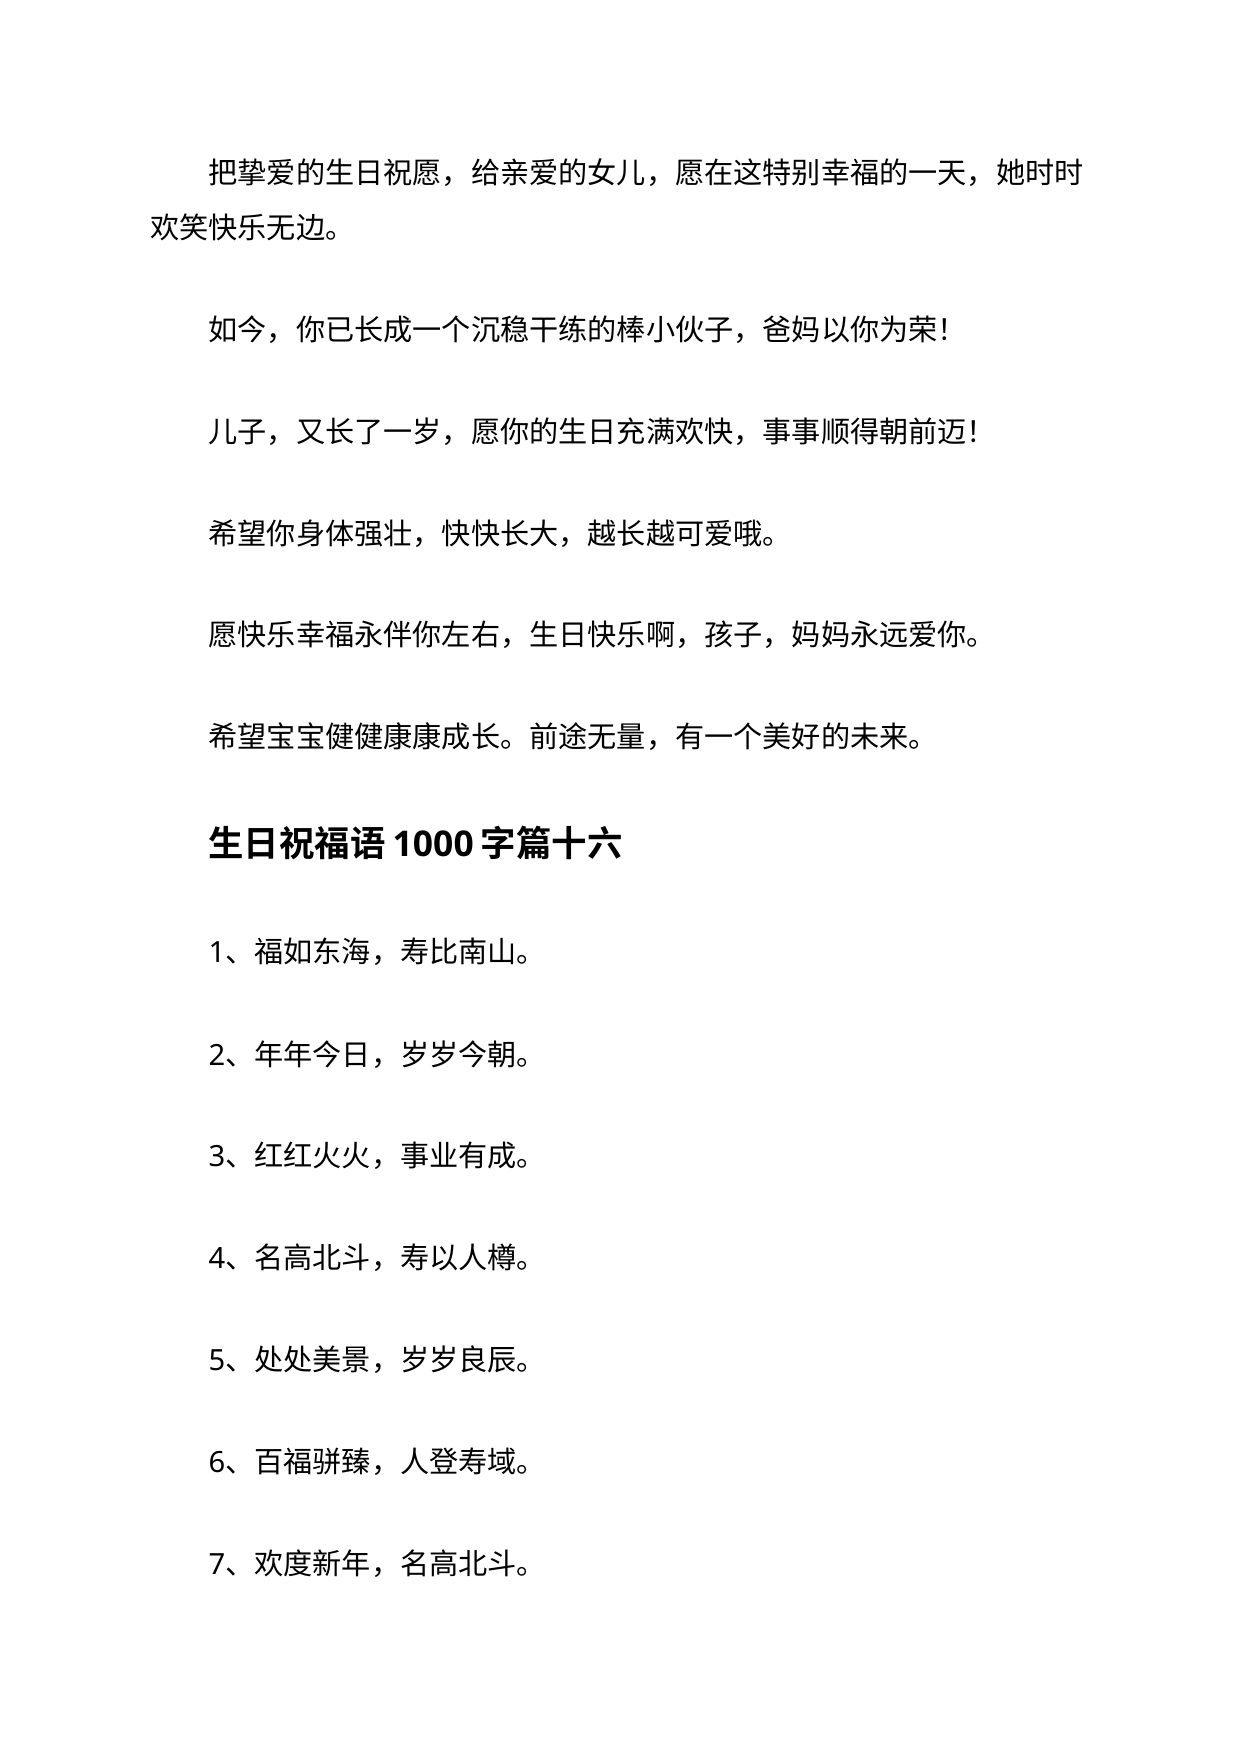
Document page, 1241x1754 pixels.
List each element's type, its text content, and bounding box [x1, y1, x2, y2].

text 生日祝福语1000字篇十六 [150, 816, 1090, 867]
text 把挚爱的生日祝愿，给亲爱的女儿，愿在这特别幸福的一天，她时时欢笑快乐无边。 [150, 150, 1090, 247]
text 4、名高北斗，寿以人樽。 [150, 1235, 1090, 1277]
text 希望你身体强壮，快快长大，越长越可爱哦。 [150, 510, 1090, 552]
text 1、福如东海，寿比南山。 [150, 929, 1090, 971]
text 儿子，又长了一岁，愿你的生日充满欢快，事事顺得朝前迈！ [150, 408, 1090, 451]
text 5、处处美景，岁岁良辰。 [150, 1337, 1090, 1379]
text 7、欢度新年，名高北斗。 [150, 1541, 1090, 1583]
text 如今，你已长成一个沉稳干练的棒小伙子，爸妈以你为荣！ [150, 307, 1090, 349]
text 2、年年今日，岁岁今朝。 [150, 1031, 1090, 1073]
text 3、红红火火，事业有成。 [150, 1133, 1090, 1175]
text 6、百福骈臻，人登寿域。 [150, 1439, 1090, 1481]
text 希望宝宝健健康康成长。前途无量，有一个美好的未来。 [150, 714, 1090, 756]
text 愿快乐幸福永伴你左右，生日快乐啊，孩子，妈妈永远爱你。 [150, 612, 1090, 654]
